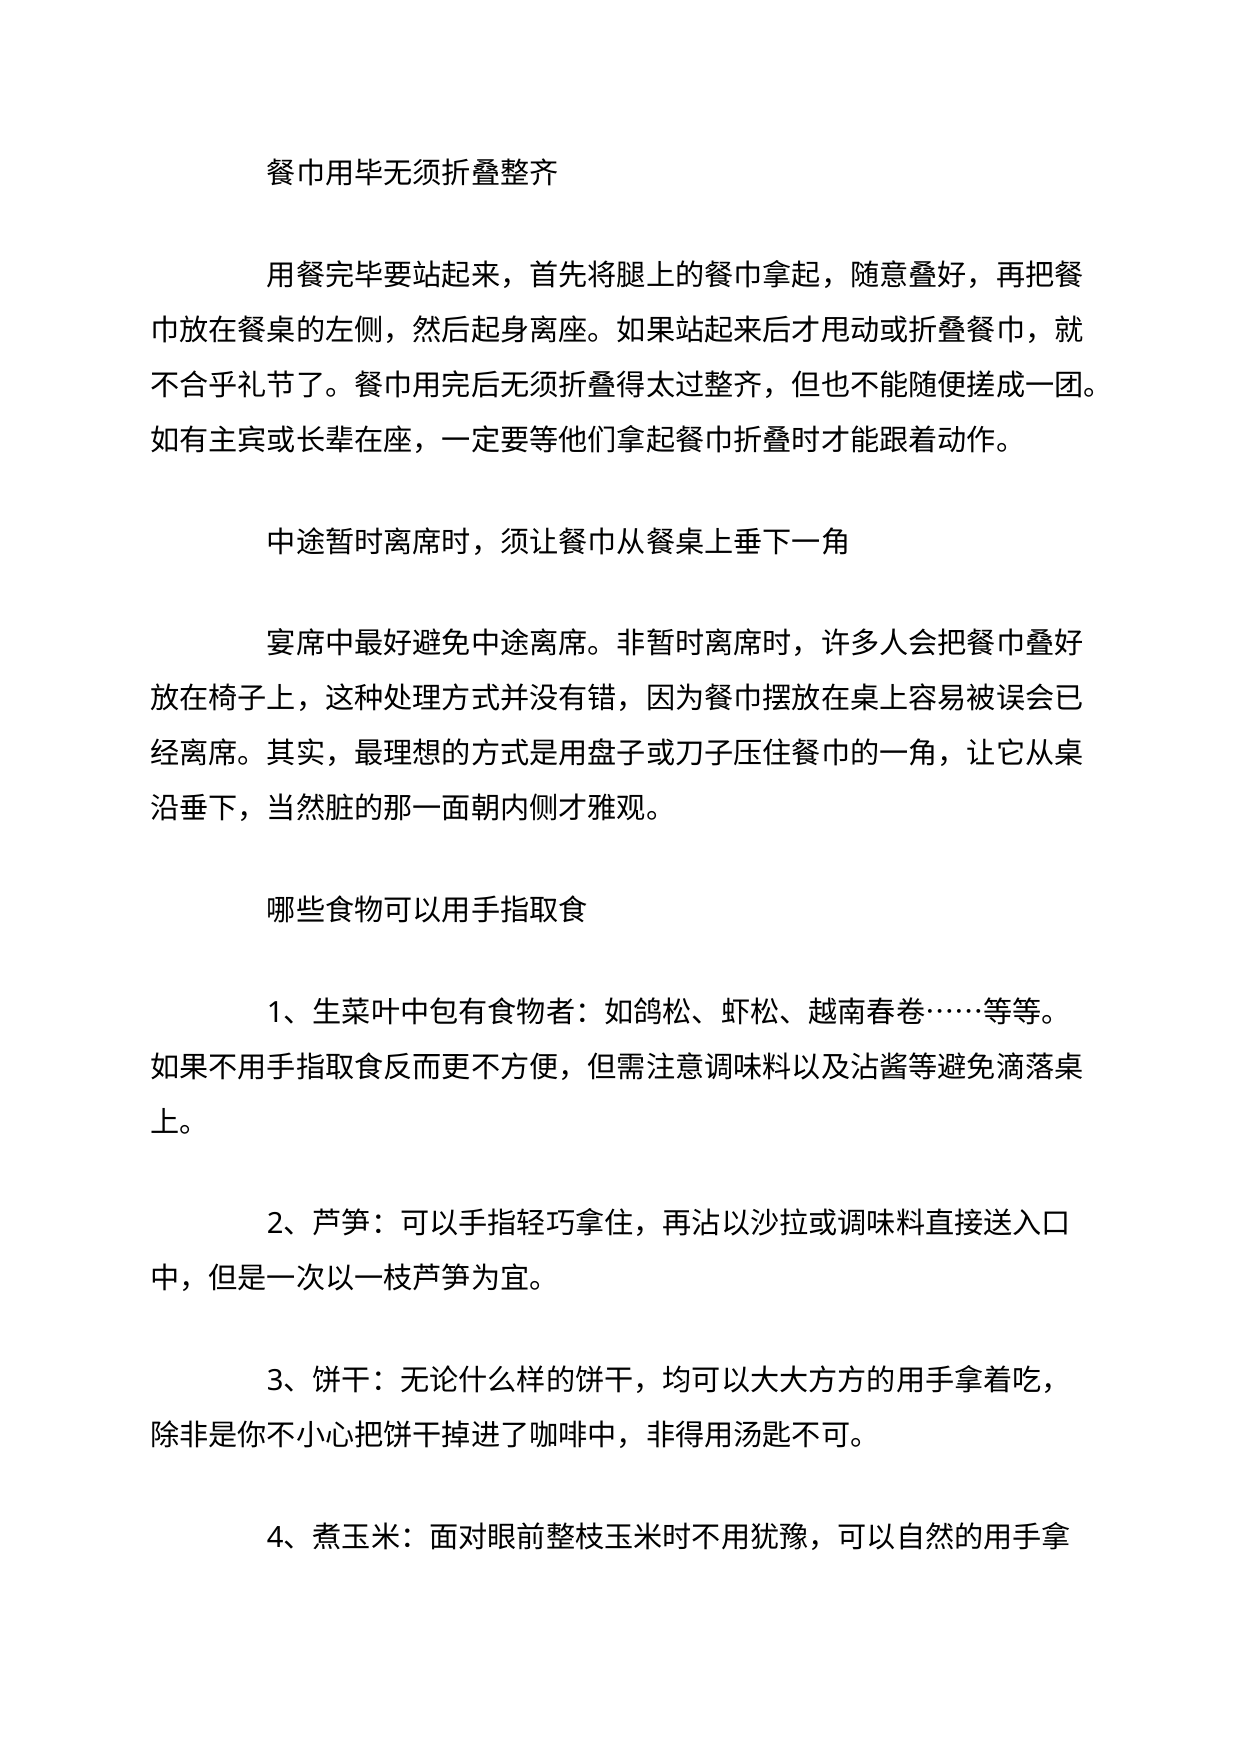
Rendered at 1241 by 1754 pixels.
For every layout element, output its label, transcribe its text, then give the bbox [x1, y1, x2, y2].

text 餐巾用毕无须折叠整齐 [150, 150, 1090, 192]
text 2、芦笋：可以手指轻巧拿住，再沾以沙拉或调味料直接送入口中，但是一次以一枝芦笋为宜。 [150, 1200, 1090, 1297]
text 宴席中最好避免中途离席。非暂时离席时，许多人会把餐巾叠好放在椅子上，这种处理方式并没有错，因为餐巾摆放在桌上容易被误会已经离席。其实，最理想的方式是用盘子或刀子压住餐巾的一角，让它从桌沿垂下，当然脏的那一面朝内侧才雅观。 [150, 620, 1090, 827]
text 1、生菜叶中包有食物者：如鸽松、虾松、越南春卷……等等。如果不用手指取食反而更不方便，但需注意调味料以及沾酱等避免滴落桌上。 [150, 988, 1090, 1140]
text 用餐完毕要站起来，首先将腿上的餐巾拿起，随意叠好，再把餐巾放在餐桌的左侧，然后起身离座。如果站起来后才甩动或折叠餐巾，就不合乎礼节了。餐巾用完后无须折叠得太过整齐，但也不能随便搓成一团。如有主宾或长辈在座，一定要等他们拿起餐巾折叠时才能跟着动作。 [150, 252, 1090, 459]
text 3、饼干：无论什么样的饼干，均可以大大方方的用手拿着吃，除非是你不小心把饼干掉进了咖啡中，非得用汤匙不可。 [150, 1357, 1090, 1454]
text 哪些食物可以用手指取食 [150, 886, 1090, 929]
text 中途暂时离席时，须让餐巾从餐桌上垂下一角 [150, 518, 1090, 561]
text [150, 1513, 1090, 1556]
